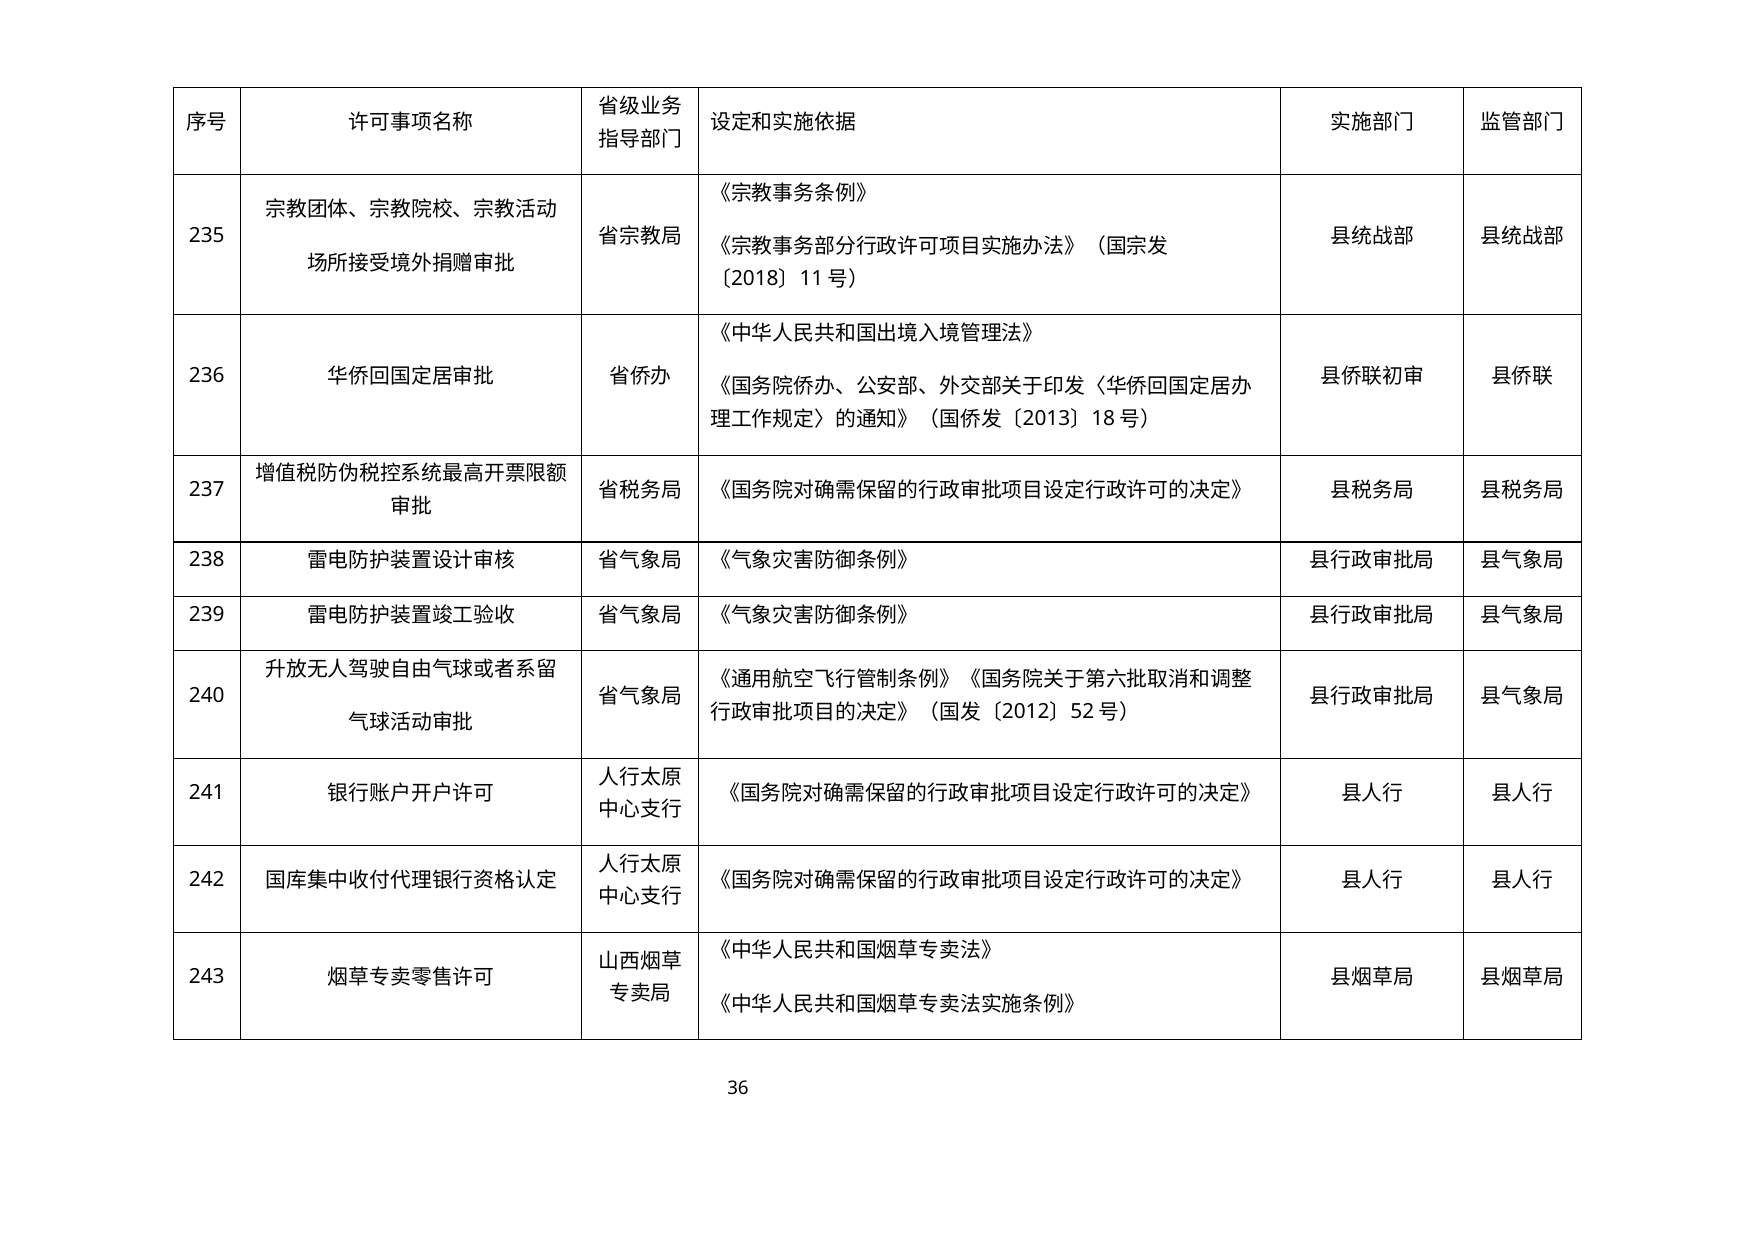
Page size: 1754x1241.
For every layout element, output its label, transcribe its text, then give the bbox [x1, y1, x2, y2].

table_cell 《国务院对确需保留的行政审批项目设定行政许可的决定》 [699, 456, 1280, 541]
table_cell 县人行 [1464, 846, 1581, 932]
table_cell 县人行 [1281, 759, 1463, 845]
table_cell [699, 175, 1280, 314]
table_cell 银行账户开户许可 [241, 759, 581, 845]
table_cell 县税务局 [1281, 456, 1463, 541]
table_header 省级业务指导部门 [582, 88, 698, 174]
table_cell 华侨回国定居审批 [241, 315, 581, 454]
table_cell 县人行 [1281, 846, 1463, 932]
table_cell 国库集中收付代理银行资格认定 [241, 846, 581, 932]
table_header 实施部门 [1281, 88, 1463, 174]
table_cell 县气象局 [1464, 597, 1581, 650]
table_cell 宗教团体、宗教院校、宗教活动 场所接受境外捐赠审批 [241, 175, 581, 314]
table_cell 240 [174, 651, 240, 758]
table_cell 《中华人民共和国出境入境管理法》 《国务院侨办、公安部、外交部关于印发〈华侨回国定居办理工作规定〉的通知》（国侨发〔2013〕18号） [699, 315, 1280, 454]
table_cell 省侨办 [582, 315, 698, 454]
table_header 监管部门 [1464, 88, 1581, 174]
table_cell 县气象局 [1464, 543, 1581, 596]
table_cell 省宗教局 [582, 175, 698, 314]
table_cell 238 [174, 543, 240, 596]
table_cell 县统战部 [1464, 175, 1581, 314]
table_cell 山西烟草专卖局 [582, 933, 698, 1039]
table_cell 239 [174, 597, 240, 650]
table_cell 《国务院对确需保留的行政审批项目设定行政许可的决定》 [699, 759, 1280, 845]
table_cell 县人行 [1464, 759, 1581, 845]
table_cell 省气象局 [582, 543, 698, 596]
table_cell 《气象灾害防御条例》 [699, 597, 1280, 650]
table_cell 《国务院对确需保留的行政审批项目设定行政许可的决定》 [699, 846, 1280, 932]
table_cell 241 [174, 759, 240, 845]
table_cell 雷电防护装置设计审核 [241, 543, 581, 596]
table_cell 县税务局 [1464, 456, 1581, 541]
table_cell 县行政审批局 [1281, 651, 1463, 758]
table_cell 236 [174, 315, 240, 454]
table_cell 雷电防护装置竣工验收 [241, 597, 581, 650]
table_cell 县侨联 [1464, 315, 1581, 454]
table_header 许可事项名称 [241, 88, 581, 174]
table_cell 235 [174, 175, 240, 314]
table_cell 《气象灾害防御条例》 [699, 543, 1280, 596]
table_cell 《中华人民共和国烟草专卖法》 《中华人民共和国烟草专卖法实施条例》 [699, 933, 1280, 1039]
table_cell 省气象局 [582, 651, 698, 758]
table_cell 243 [174, 933, 240, 1039]
table_cell 《通用航空飞行管制条例》《国务院关于第六批取消和调整行政审批项目的决定》（国发〔2012〕52号） [699, 651, 1280, 758]
table_cell 县气象局 [1464, 651, 1581, 758]
table_cell 人行太原中心支行 [582, 759, 698, 845]
table_cell 县烟草局 [1281, 933, 1463, 1039]
table_cell 增值税防伪税控系统最高开票限额审批 [241, 456, 581, 541]
table_cell 县行政审批局 [1281, 597, 1463, 650]
table_cell 县侨联初审 [1281, 315, 1463, 454]
table_cell 县统战部 [1281, 175, 1463, 314]
table_cell 县烟草局 [1464, 933, 1581, 1039]
table_cell 省税务局 [582, 456, 698, 541]
table_cell 237 [174, 456, 240, 541]
table_cell 人行太原中心支行 [582, 846, 698, 932]
table_header 序号 [174, 88, 240, 174]
table_cell 县行政审批局 [1281, 543, 1463, 596]
table_header 设定和实施依据 [699, 88, 1280, 174]
table_cell 242 [174, 846, 240, 932]
table_cell 升放无人驾驶自由气球或者系留 气球活动审批 [241, 651, 581, 758]
table_cell 烟草专卖零售许可 [241, 933, 581, 1039]
table_cell 省气象局 [582, 597, 698, 650]
